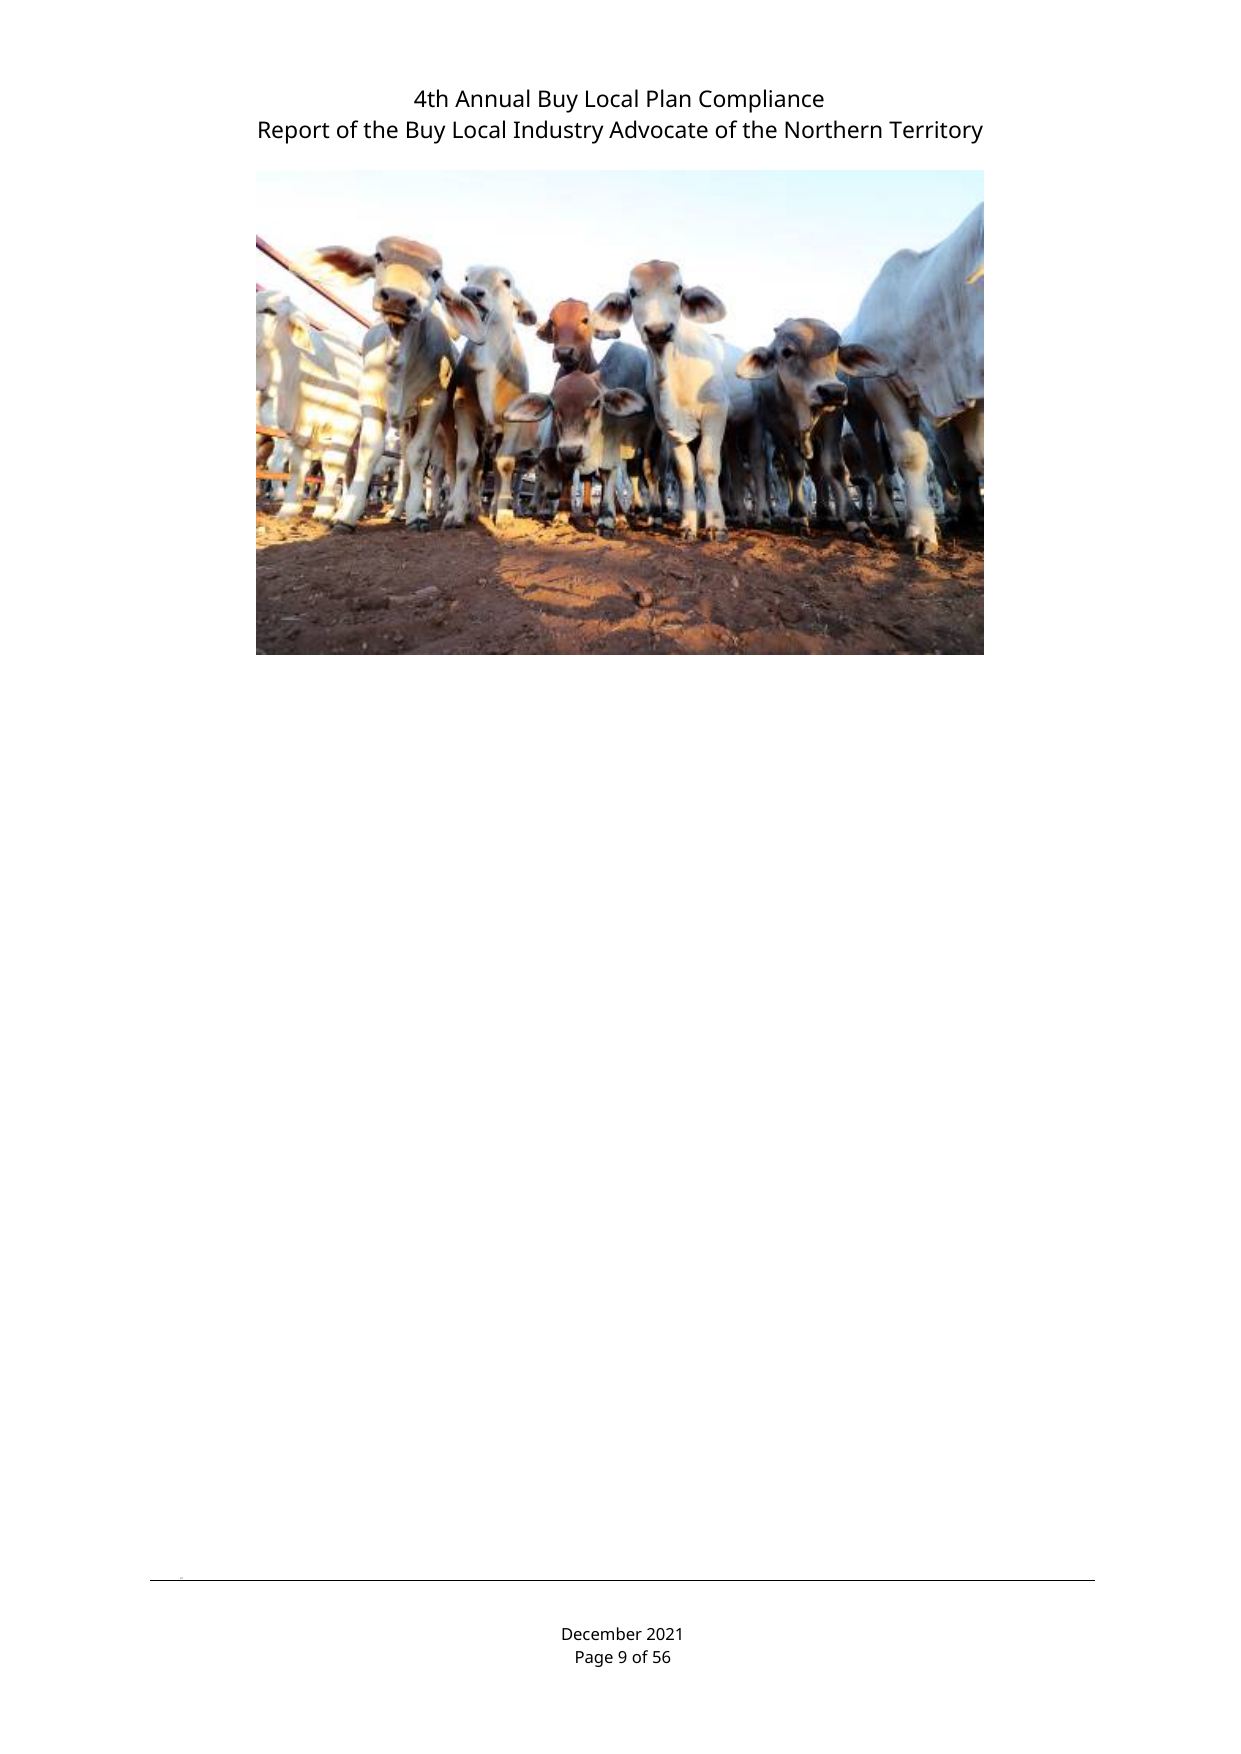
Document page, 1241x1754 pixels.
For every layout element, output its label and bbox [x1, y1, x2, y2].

picture [256, 170, 984, 655]
